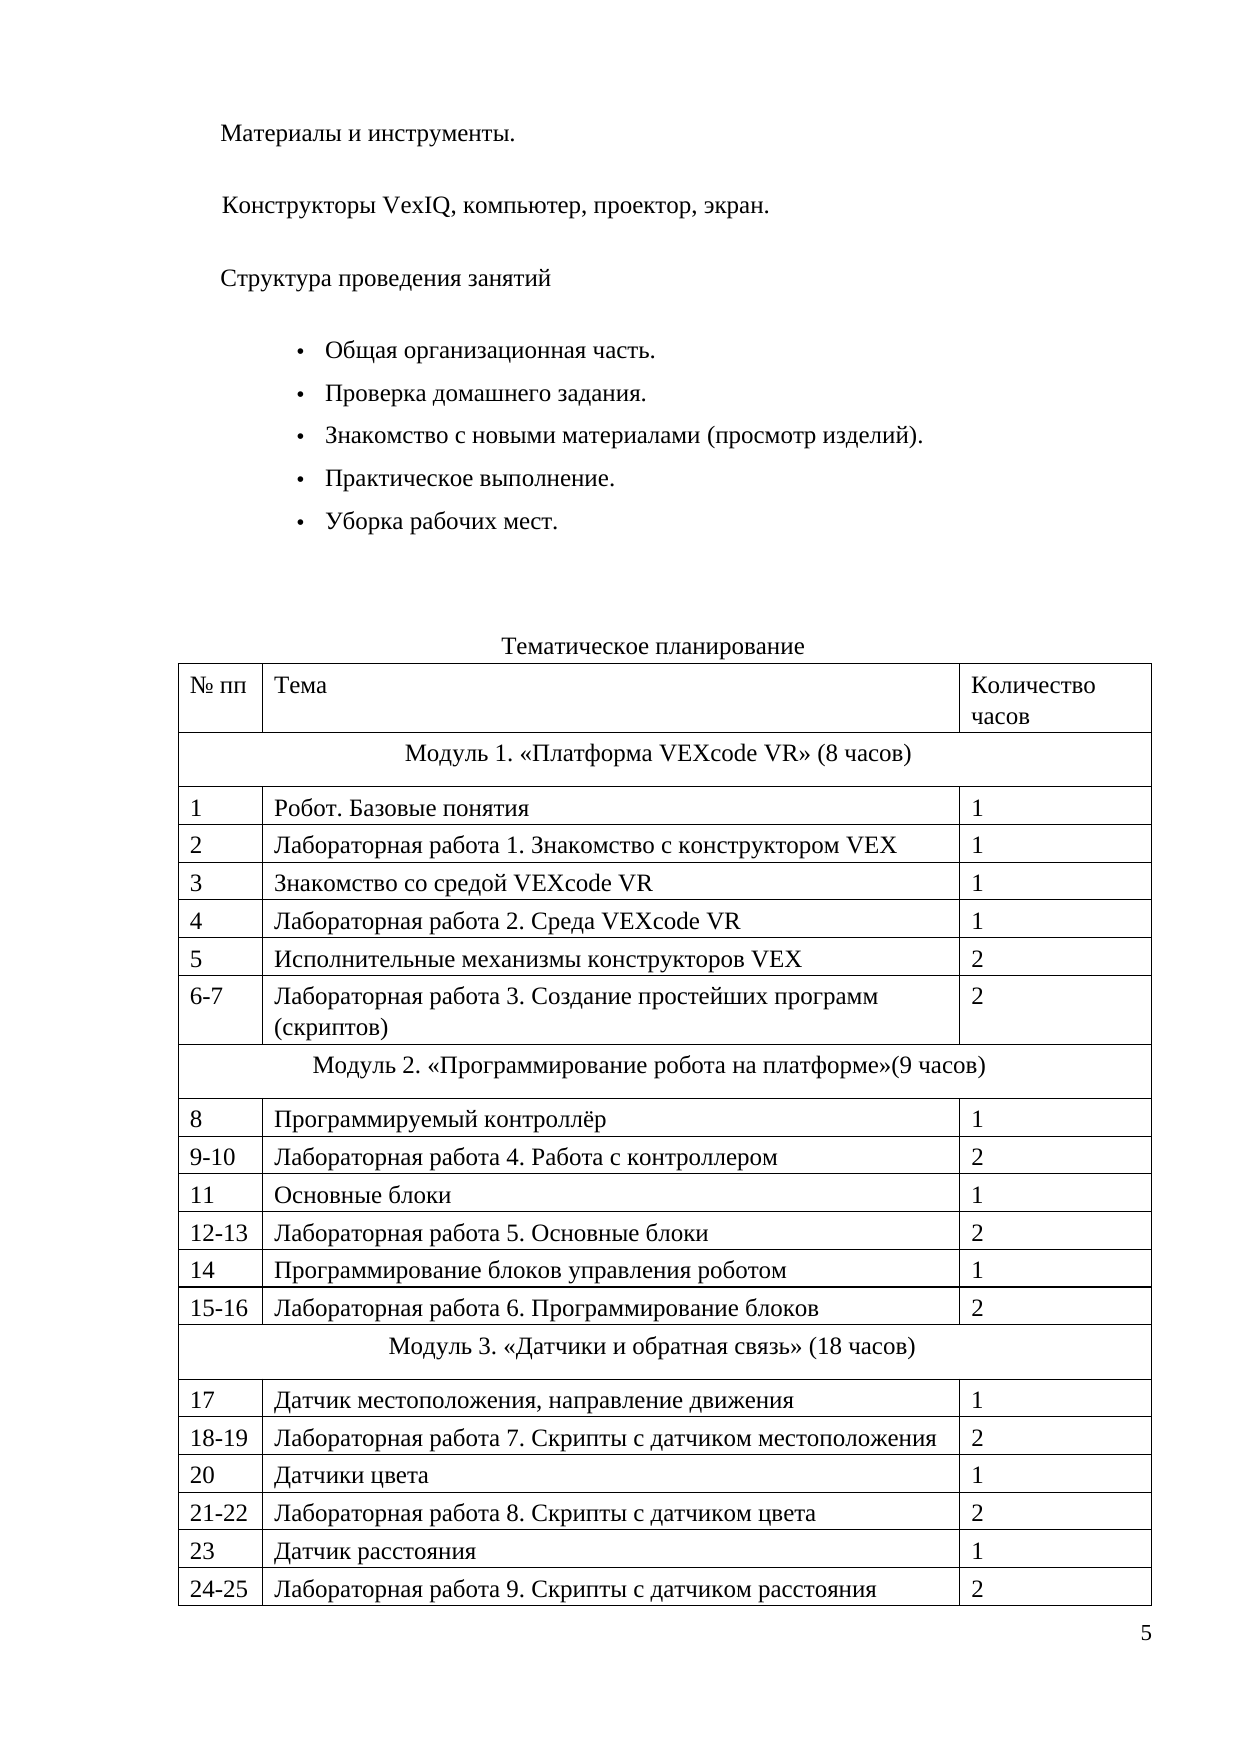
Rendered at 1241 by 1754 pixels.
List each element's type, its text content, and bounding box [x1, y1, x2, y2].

table_cell Лабораторная работа 2. Среда VEXcode VR [263, 900, 959, 937]
table_cell 1 [960, 1380, 1151, 1416]
table_cell [179, 1045, 263, 1098]
table_cell 1 [960, 863, 1151, 899]
table_cell 1 [960, 1250, 1151, 1286]
table_cell Лабораторная работа 7. Скрипты с датчиком местоположения [263, 1417, 959, 1454]
table_cell Программируемый контроллёр [263, 1099, 959, 1136]
table_header Тема [263, 664, 959, 732]
table_cell 17 [179, 1380, 262, 1416]
table_cell 14 [179, 1250, 262, 1286]
table_cell 8 [179, 1099, 262, 1136]
text Конструкторы VexIQ, компьютер, проектор, экран. [222, 190, 1156, 219]
table_cell 1 [960, 1530, 1151, 1567]
table_cell 2 [960, 938, 1151, 975]
table_cell Лабораторная работа 3. Создание простейших программ (скриптов) [263, 976, 959, 1043]
table_cell Исполнительные механизмы конструкторов VEX [263, 938, 959, 975]
table_cell 9-10 [179, 1137, 262, 1173]
table_cell 2 [960, 1137, 1151, 1173]
table_cell 1 [960, 900, 1151, 937]
table_cell 2 [960, 1493, 1151, 1529]
text Структура проведения занятий [220, 263, 1166, 292]
table_cell 15-16 [179, 1288, 262, 1324]
table_cell Модуль 2. «Программирование робота на платформе»(9 часов) [263, 1045, 1151, 1098]
table_cell [179, 1325, 263, 1378]
table_cell 1 [960, 787, 1151, 824]
list Проверка домашнего задания. [297, 378, 1156, 406]
table_cell 12-13 [179, 1212, 262, 1249]
text Тематическое планирование [501, 631, 1166, 660]
table_cell 3 [179, 863, 262, 899]
table_cell Лабораторная работа 9. Скрипты с датчиком расстояния [263, 1568, 959, 1605]
table_cell 2 [960, 1288, 1151, 1324]
list Уборка рабочих мест. [297, 506, 1156, 535]
table_cell 1 [179, 787, 262, 824]
table_cell 6-7 [179, 976, 262, 1043]
table_cell 24-25 [179, 1568, 262, 1605]
table_cell Знакомство со средой VEXcode VR [263, 863, 959, 899]
list Общая организационная часть. [297, 335, 1156, 363]
table_cell Лабораторная работа 1. Знакомство с конструктором VEX [263, 825, 959, 862]
table_cell Основные блоки [263, 1174, 959, 1211]
table_cell 2 [179, 825, 262, 862]
table_cell 1 [960, 1174, 1151, 1211]
table_cell Лабораторная работа 8. Скрипты с датчиком цвета [263, 1493, 959, 1529]
table_cell 1 [960, 825, 1151, 862]
table_cell Лабораторная работа 5. Основные блоки [263, 1212, 959, 1249]
table_cell 23 [179, 1530, 262, 1567]
table_header Количество часов [960, 664, 1151, 732]
table_cell 2 [960, 976, 1151, 1043]
table_cell Датчики цвета [263, 1455, 959, 1492]
table_cell 11 [179, 1174, 262, 1211]
list Знакомство с новыми материалами (просмотр изделий). [297, 420, 1156, 449]
list Практическое выполнение. [297, 463, 1156, 492]
table_cell 20 [179, 1455, 262, 1492]
table_cell 5 [179, 938, 262, 975]
table_cell Лабораторная работа 6. Программирование блоков [263, 1288, 959, 1324]
table_cell 4 [179, 900, 262, 937]
table_cell Программирование блоков управления роботом [263, 1250, 959, 1286]
table_cell 1 [960, 1099, 1151, 1136]
table_cell 2 [960, 1568, 1151, 1605]
text Материалы и инструменты. [220, 118, 1166, 147]
table_cell Датчик расстояния [263, 1530, 959, 1567]
table_cell Модуль 1. «Платформа VEXcode VR» (8 часов) [263, 733, 1151, 786]
table_cell Лабораторная работа 4. Работа с контроллером [263, 1137, 959, 1173]
table_cell 18-19 [179, 1417, 262, 1454]
table_cell 2 [960, 1417, 1151, 1454]
table_header № пп [179, 664, 262, 732]
table_cell Модуль 3. «Датчики и обратная связь» (18 часов) [263, 1325, 1151, 1378]
table_cell [179, 733, 263, 786]
table_cell 2 [960, 1212, 1151, 1249]
table_cell 1 [960, 1455, 1151, 1492]
table_cell Робот. Базовые понятия [263, 787, 959, 824]
table_cell 21-22 [179, 1493, 262, 1529]
table_cell Датчик местоположения, направление движения [263, 1380, 959, 1416]
